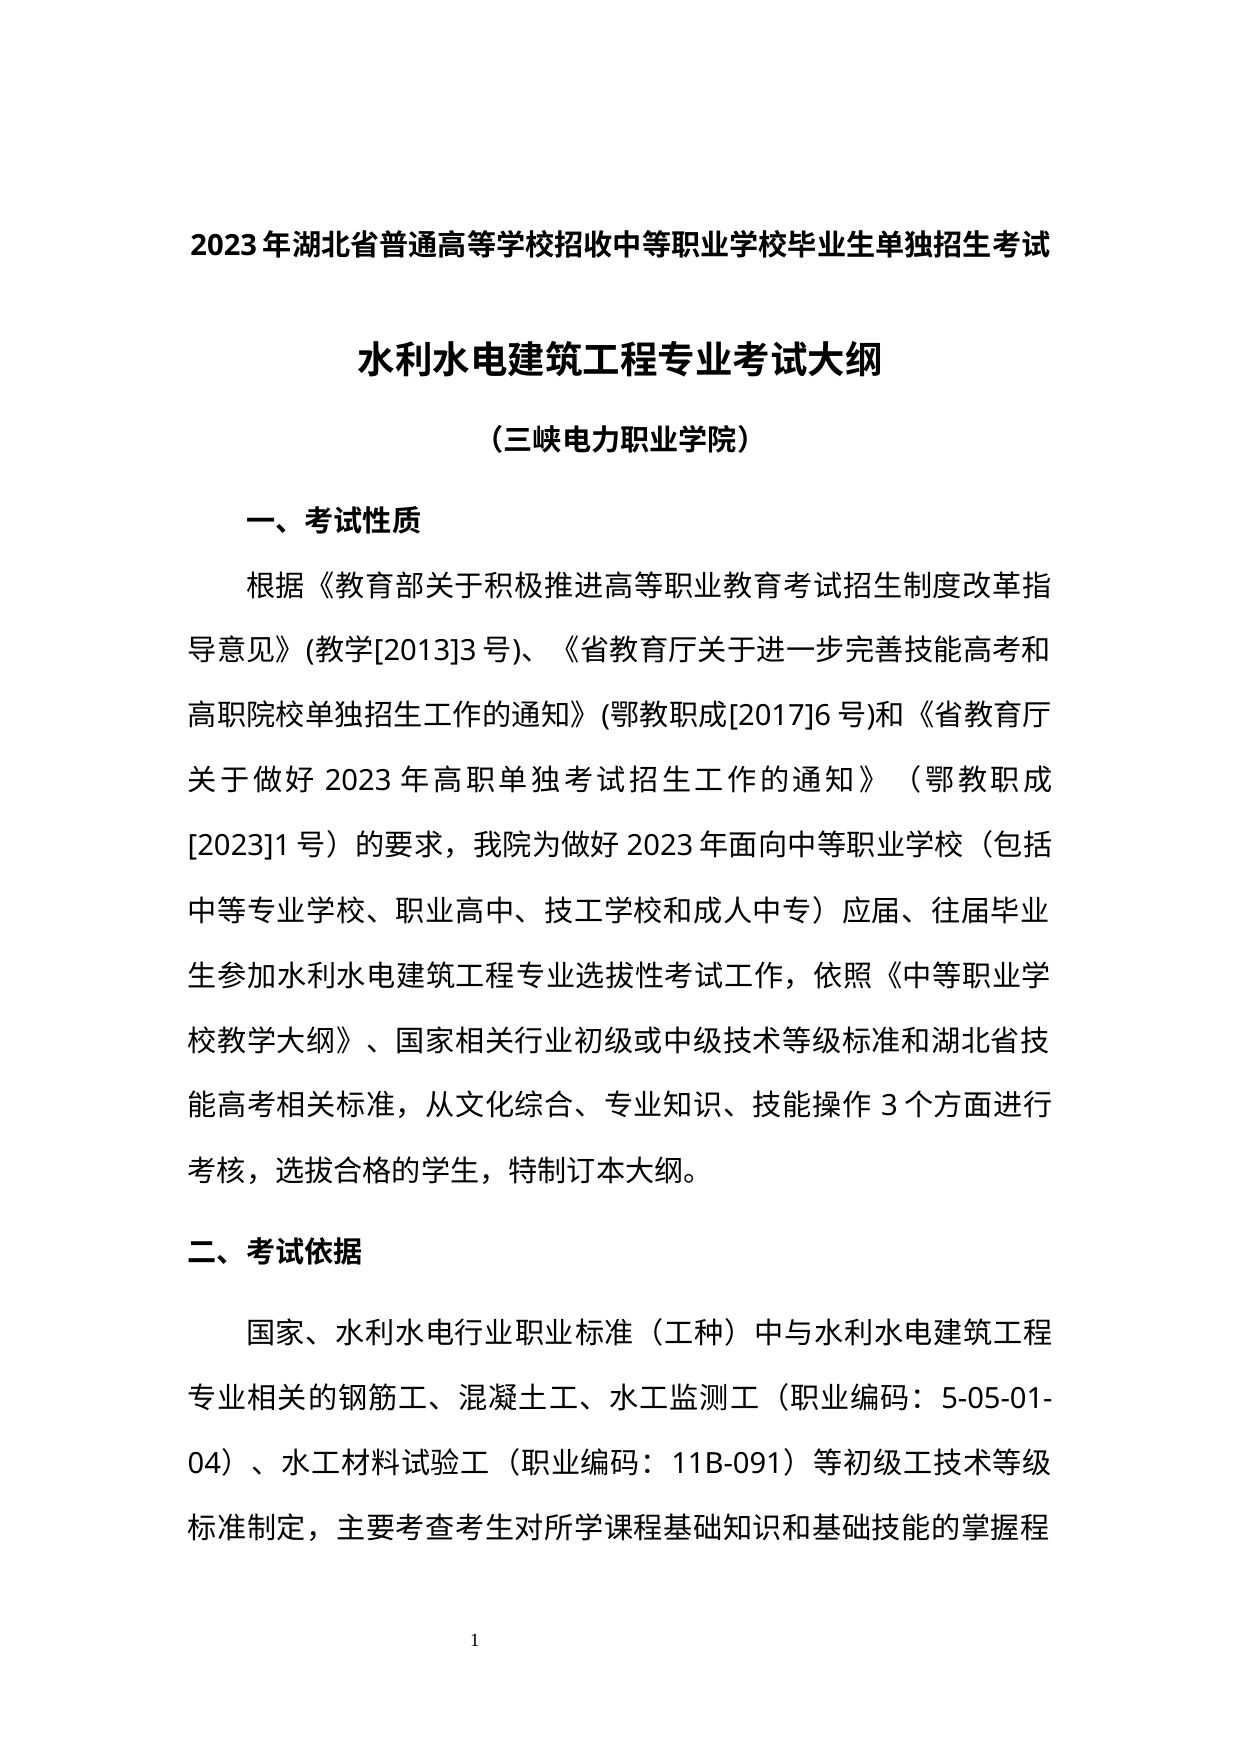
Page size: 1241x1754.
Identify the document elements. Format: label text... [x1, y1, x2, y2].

text 二、考试依据 [187, 1217, 1053, 1282]
text （三峡电力职业学院） [187, 405, 1053, 470]
text 2023年湖北省普通高等学校招收中等职业学校毕业生单独招生考试 [187, 211, 1053, 276]
text 一、考试性质 [187, 486, 1053, 551]
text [187, 1298, 1053, 1558]
text 水利水电建筑工程专业考试大纲 [187, 324, 1053, 389]
text 根据《教育部关于积极推进高等职业教育考试招生制度改革指导意见》(教学[2013]3号)、《省教育厅关于进一步完善技能高考和高职院校单独招生工作的通知》(鄂教职成[2017]6号)和《省教育厅关于做好2023年高职单独考试招生工作的通知》（鄂教职成[2023]1号）的要求，我院为做好2023年面向中等职业学校（包括中等专业学校、职业高中、技工学校和成人中专）应届、往届毕业生参加水利水电建筑工程专业选拔性考试工作，依照《中等职业学校教学大纲》、国家相关行业初级或中级技术等级标准和湖北省技能高考相关标准，从文化综合、专业知识、技能操作3个方面进行考核，选拔合格的学生，特制订本大纲。 [187, 551, 1053, 1201]
